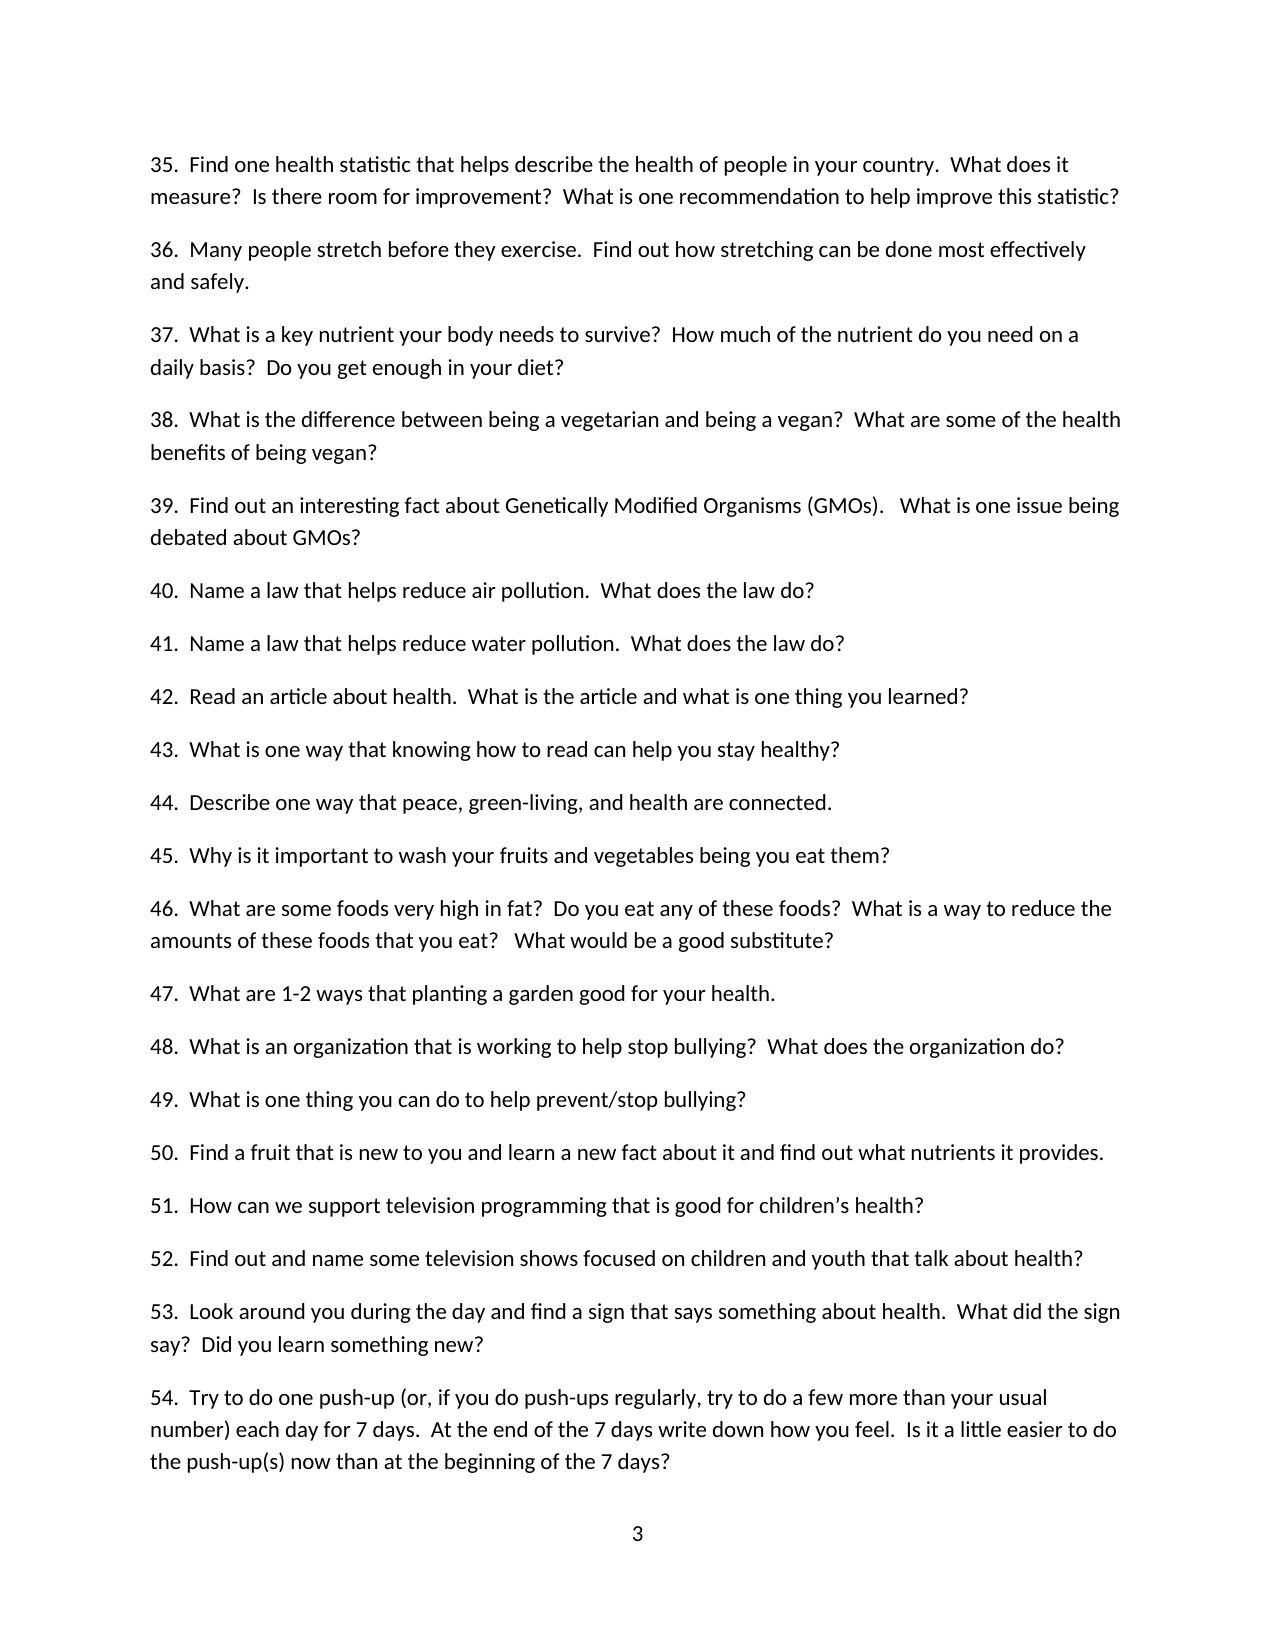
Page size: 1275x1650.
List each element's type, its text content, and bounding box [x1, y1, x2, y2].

text 39. Find out an interesting fact about Genetically Modified Organisms (GMOs). What is one issue being debated about GMOs? [150, 491, 1125, 551]
text 49. What is one thing you can do to help prevent/stop bullying? [150, 1085, 1125, 1113]
text 52. Find out and name some television shows focused on children and youth that talk about health? [150, 1244, 1125, 1272]
text 44. Describe one way that peace, green-living, and health are connected. [150, 788, 1125, 816]
text 50. Find a fruit that is new to you and learn a new fact about it and find out what nutrients it provides. [150, 1138, 1125, 1166]
text 53. Look around you during the day and find a sign that says something about health. What did the sign say? Did you learn something new? [150, 1297, 1125, 1358]
text 37. What is a key nutrient your body needs to survive? How much of the nutrient do you need on a daily basis? Do you get enough in your diet? [150, 320, 1125, 381]
text 46. What are some foods very high in fat? Do you eat any of these foods? What is a way to reduce the amounts of these foods that you eat? What would be a good substitute? [150, 894, 1125, 954]
text 35. Find one health statistic that helps describe the health of people in your country. What does it measure? Is there room for improvement? What is one recommendation to help improve this statistic? [150, 150, 1125, 210]
text 38. What is the difference between being a vegetarian and being a vegan? What are some of the health benefits of being vegan? [150, 406, 1125, 466]
text 41. Name a law that helps reduce water pollution. What does the law do? [150, 629, 1125, 657]
text 45. Why is it important to wash your fruits and vegetables being you eat them? [150, 841, 1125, 869]
text 51. How can we support television programming that is good for children’s health? [150, 1191, 1125, 1219]
text 47. What are 1-2 ways that planting a garden good for your health. [150, 979, 1125, 1007]
text 48. What is an organization that is working to help stop bullying? What does the organization do? [150, 1032, 1125, 1060]
text 36. Many people stretch before they exercise. Find out how stretching can be done most effectively and safely. [150, 235, 1125, 295]
text 40. Name a law that helps reduce air pollution. What does the law do? [150, 576, 1125, 604]
text 54. Try to do one push-up (or, if you do push-ups regularly, try to do a few more than your usual number) each day for 7 days. At the end of the 7 days write down how you feel. Is it a little easier to do the push-up(s) now than at the beginning of the 7 days? [150, 1383, 1125, 1475]
text 43. What is one way that knowing how to read can help you stay healthy? [150, 735, 1125, 763]
text 42. Read an article about health. What is the article and what is one thing you learned? [150, 682, 1125, 710]
